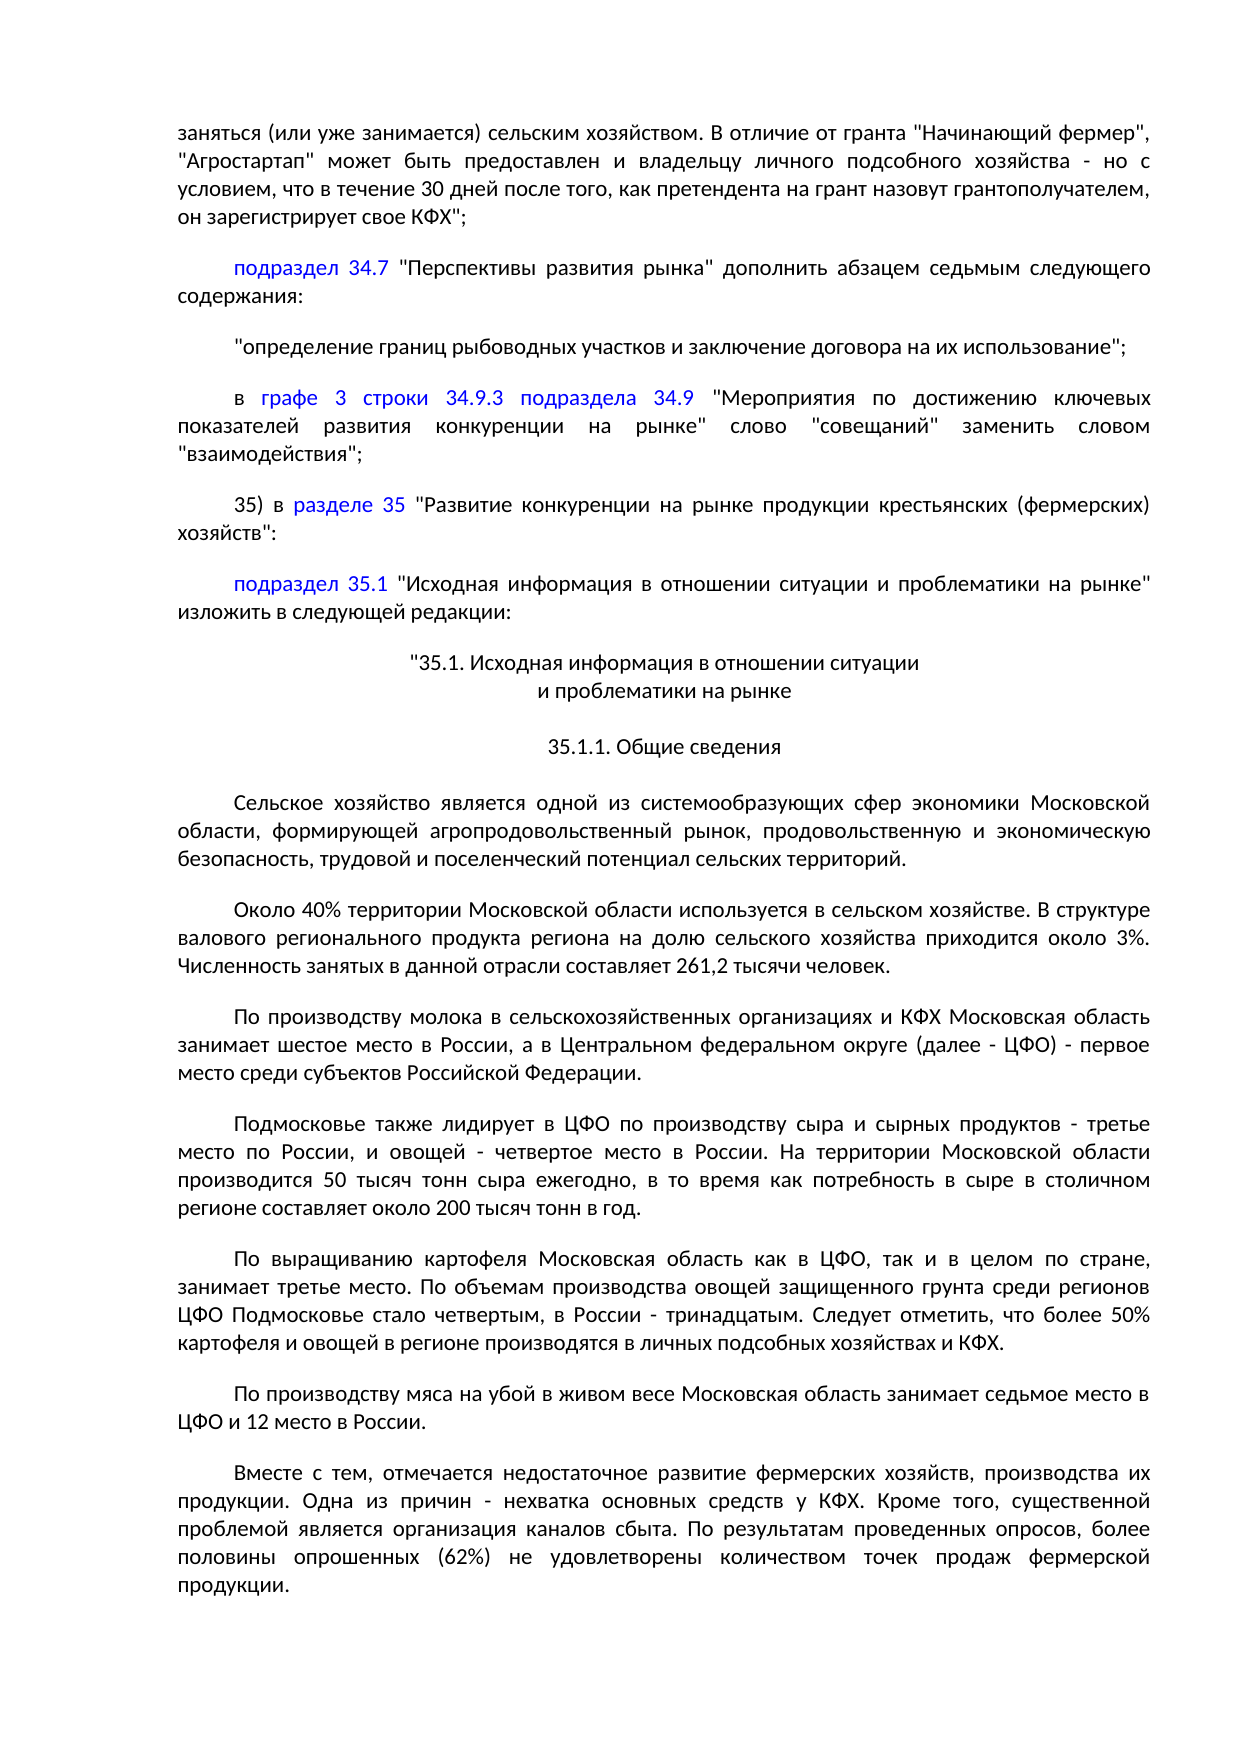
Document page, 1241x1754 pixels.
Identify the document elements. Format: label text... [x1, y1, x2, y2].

text По производству молока в сельскохозяйственных организациях и КФХ Московская область занимает шестое место в России, а в Центральном федеральном округе (далее - ЦФО) - первое место среди субъектов Российской Федерации. [177, 1002, 1152, 1086]
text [177, 118, 1152, 230]
text 35) в разделе 35 "Развитие конкуренции на рынке продукции крестьянских (фермерских) хозяйств": [177, 490, 1152, 546]
text По выращиванию картофеля Московская область как в ЦФО, так и в целом по стране, занимает третье место. По объемам производства овощей защищенного грунта среди регионов ЦФО Подмосковье стало четвертым, в России - тринадцатым. Следует отметить, что более 50% картофеля и овощей в регионе производятся в личных подсобных хозяйствах и КФХ. [177, 1244, 1152, 1356]
text Около 40% территории Московской области используется в сельском хозяйстве. В структуре валового регионального продукта региона на долю сельского хозяйства приходится около 3%. Численность занятых в данной отрасли составляет 261,2 тысячи человек. [177, 895, 1152, 979]
text Вместе с тем, отмечается недостаточное развитие фермерских хозяйств, производства их продукции. Одна из причин - нехватка основных средств у КФХ. Кроме того, существенной проблемой является организация каналов сбыта. По результатам проведенных опросов, более половины опрошенных (62%) не удовлетворены количеством точек продаж фермерской продукции. [177, 1458, 1152, 1598]
text "определение границ рыбоводных участков и заключение договора на их использование"; [177, 332, 1152, 360]
text 35.1.1. Общие сведения [177, 732, 1152, 760]
text Подмосковье также лидирует в ЦФО по производству сыра и сырных продуктов - третье место по России, и овощей - четвертое место в России. На территории Московской области производится 50 тысяч тонн сыра ежегодно, в то время как потребность в сыре в столичном регионе составляет около 200 тысяч тонн в год. [177, 1109, 1152, 1221]
text в графе 3 строки 34.9.3 подраздела 34.9 "Мероприятия по достижению ключевых показателей развития конкуренции на рынке" слово "совещаний" заменить словом "взаимодействия"; [177, 383, 1152, 467]
text подраздел 34.7 "Перспективы развития рынка" дополнить абзацем седьмым следующего содержания: [177, 253, 1152, 309]
text подраздел 35.1 "Исходная информация в отношении ситуации и проблематики на рынке" изложить в следующей редакции: [177, 569, 1152, 625]
text "35.1. Исходная информация в отношении ситуации [177, 648, 1152, 676]
text и проблематики на рынке [177, 676, 1152, 704]
text По производству мяса на убой в живом весе Московская область занимает седьмое место в ЦФО и 12 место в России. [177, 1379, 1152, 1435]
text Сельское хозяйство является одной из системообразующих сфер экономики Московской области, формирующей агропродовольственный рынок, продовольственную и экономическую безопасность, трудовой и поселенческий потенциал сельских территорий. [177, 788, 1152, 872]
